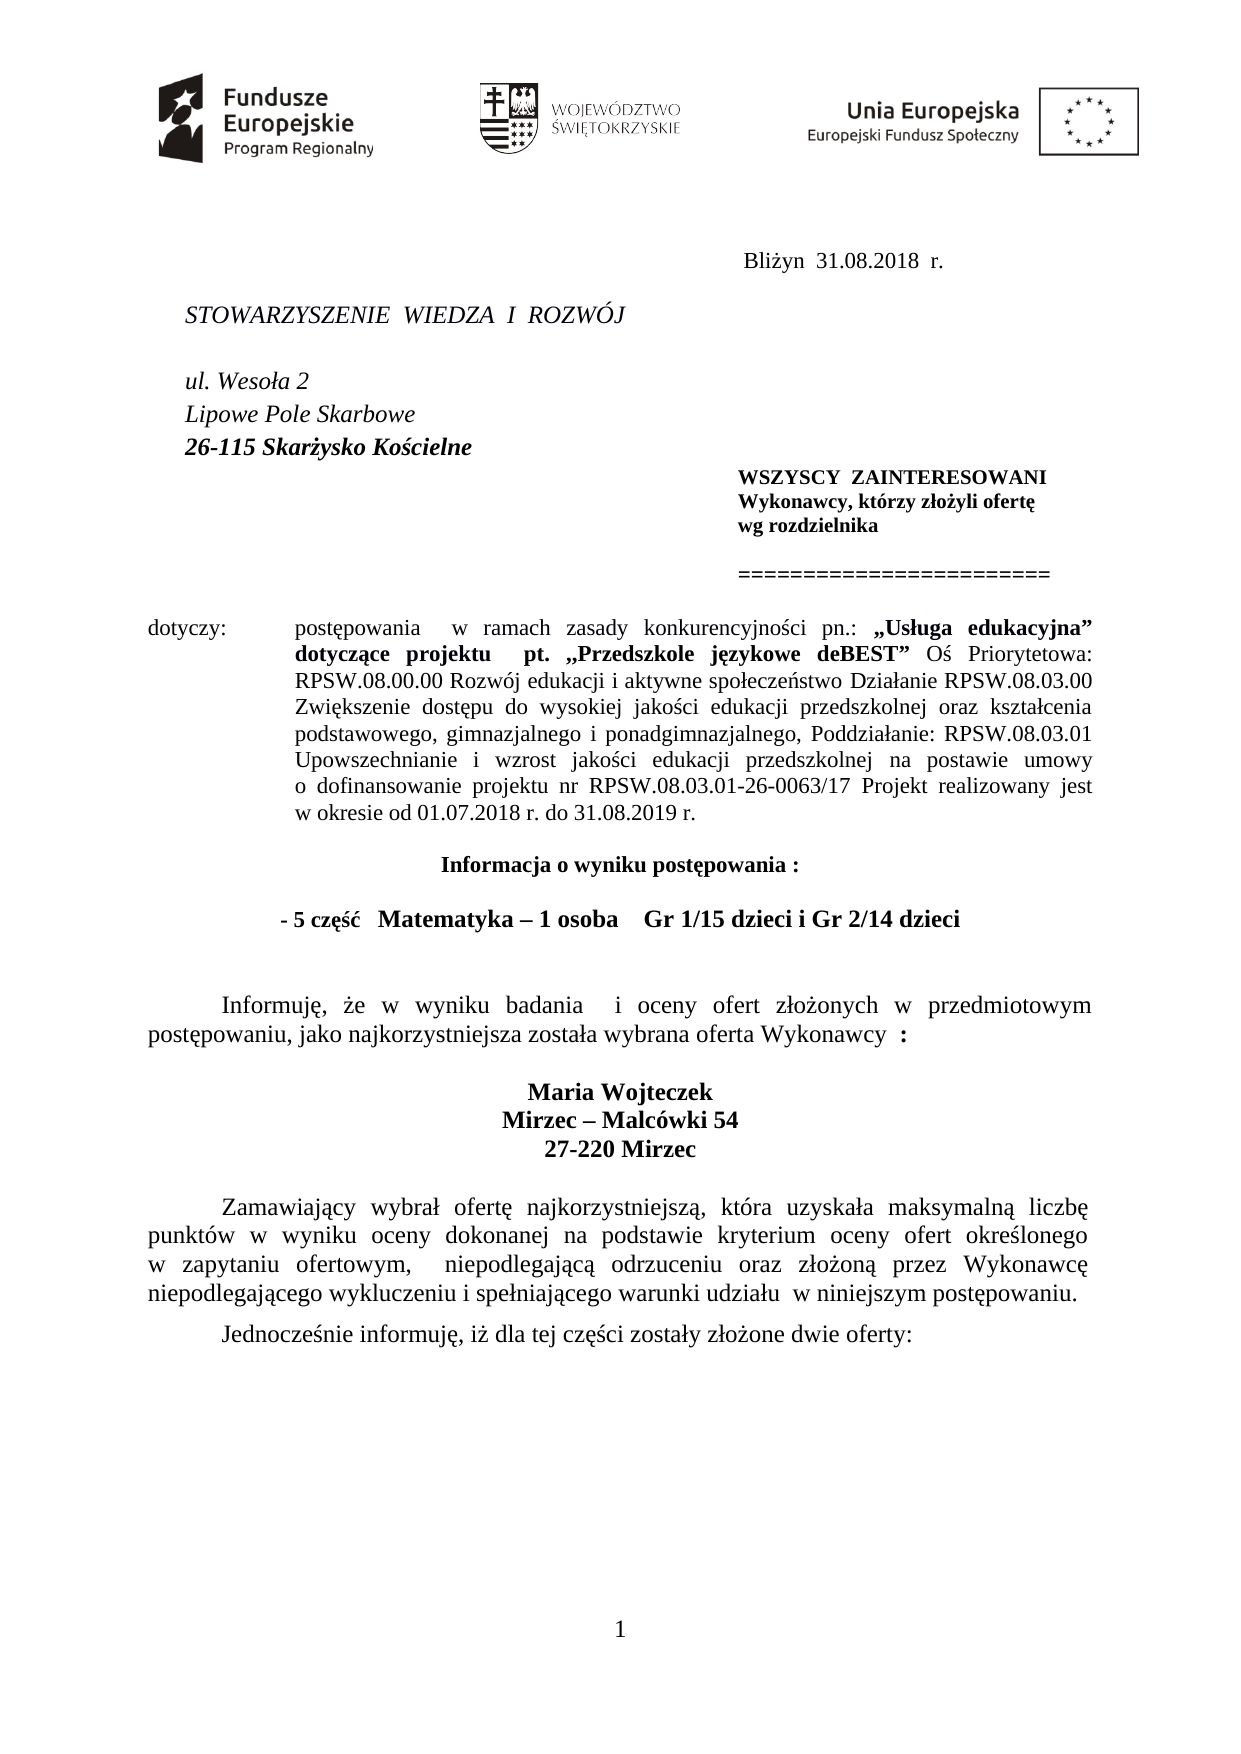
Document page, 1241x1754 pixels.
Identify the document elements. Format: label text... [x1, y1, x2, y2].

text Informuję, że w wyniku badania i oceny ofert złożonych w przedmiotowym postępowaniu, jako najkorzystniejsza została wybrana oferta Wykonawcy : [148, 990, 1093, 1048]
text 26-115 Skarżysko Kościelne [148, 432, 1093, 461]
text wg rozdzielnika [148, 513, 1093, 537]
text Jednocześnie informuję, iż dla tej części zostały złożone dwie oferty: [148, 1319, 1093, 1348]
text - 5 część Matematyka – 1 osoba Gr 1/15 dzieci i Gr 2/14 dzieci [148, 904, 1093, 933]
picture [480, 83, 680, 154]
text Wykonawcy, którzy złożyli ofertę [148, 489, 1093, 513]
picture [804, 73, 1139, 163]
text ul. Wesoła 2 [148, 366, 1093, 395]
text STOWARZYSZENIE WIEDZA I ROZWÓJ [148, 300, 1093, 362]
text Zamawiający wybrał ofertę najkorzystniejszą, która uzyskała maksymalną liczbę punktów w wyniku oceny dokonanej na podstawie kryterium oceny ofert określonego w zapytaniu ofertowym, niepodlegającą odrzuceniu oraz złożoną przez Wykonawcę niepodlegającego wykluczeniu i spełniającego warunki udziału w niniejszym postępowaniu. [148, 1192, 1089, 1307]
text WSZYSCY ZAINTERESOWANI [148, 465, 1093, 489]
text ======================== [148, 561, 1093, 588]
text Informacja o wyniku postępowania : [148, 851, 1093, 878]
text Mirzec – Malcówki 54 [148, 1105, 1093, 1134]
picture [158, 73, 373, 163]
text Lipowe Pole Skarbowe [148, 399, 1093, 428]
text Maria Wojteczek [148, 1077, 1093, 1105]
text Bliżyn 31.08.2018 r. [148, 247, 1093, 274]
text dotyczy: postępowania w ramach zasady konkurencyjności pn.: „Usługa edukacyjna” dotyczące projektu pt. ,,Przedszkole językowe deBEST” Oś Priorytetowa: RPSW.08.00.00 Rozwój edukacji i aktywne społeczeństwo Działanie RPSW.08.03.00 Zwiększenie dostępu do wysokiej jakości edukacji przedszkolnej oraz kształcenia podstawowego, gimnazjalnego i ponadgimnazjalnego, Poddziałanie: RPSW.08.03.01 Upowszechnianie i wzrost jakości edukacji przedszkolnej na postawie umowy o dofinansowanie projektu nr RPSW.08.03.01-26-0063/17 Projekt realizowany jest w okresie od 01.07.2018 r. do 31.08.2019 r. [148, 614, 1093, 825]
text 27-220 Mirzec [148, 1134, 1093, 1163]
